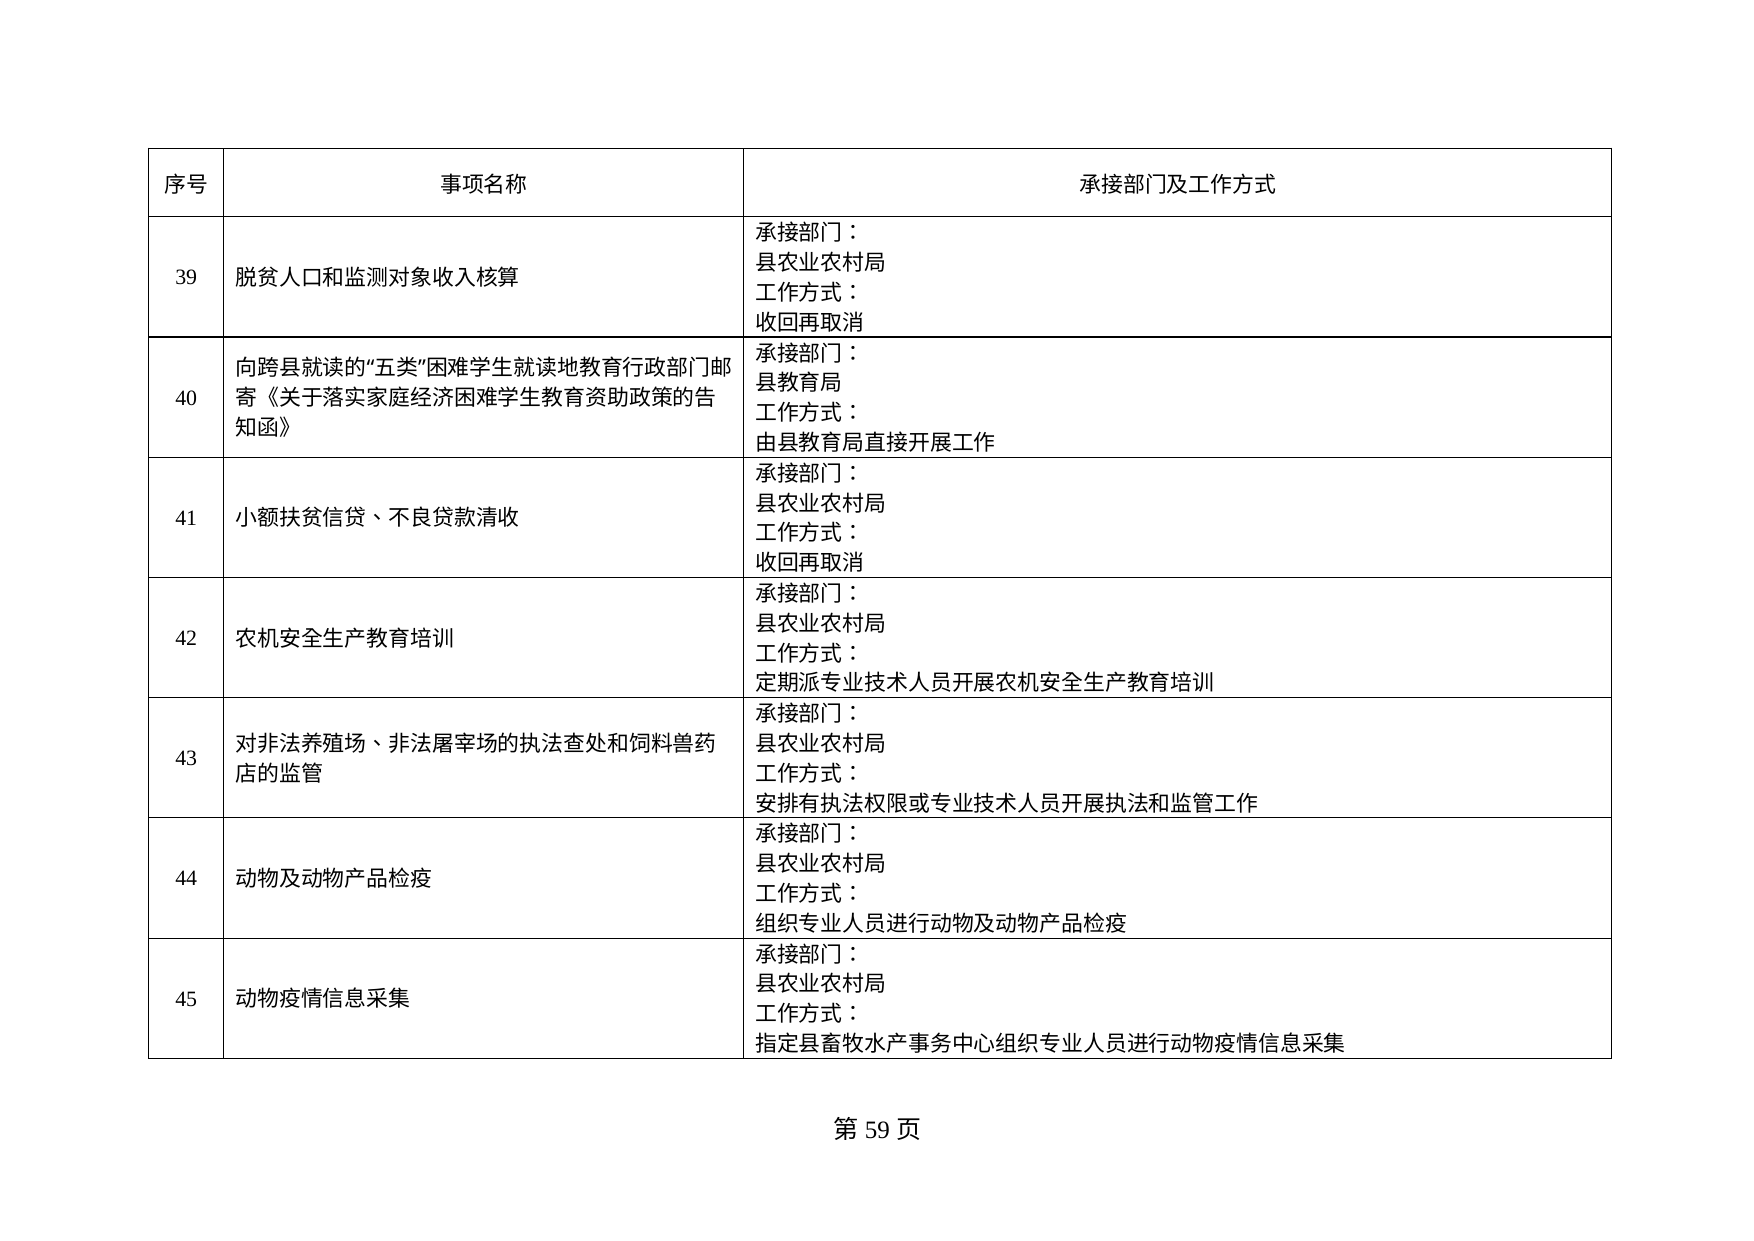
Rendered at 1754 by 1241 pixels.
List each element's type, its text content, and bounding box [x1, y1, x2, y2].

table_cell 承接部门： 县农业农村局 工作方式： 收回再取消 [744, 458, 1611, 577]
table_cell 承接部门： 县农业农村局 工作方式： 组织专业人员进行动物及动物产品检疫 [744, 818, 1611, 937]
table_cell 承接部门： 县农业农村局 工作方式： 收回再取消 [744, 217, 1611, 336]
table_cell 承接部门： 县农业农村局 工作方式： 指定县畜牧水产事务中心组织专业人员进行动物疫情信息采集 [744, 939, 1611, 1058]
table_cell 承接部门： 县农业农村局 工作方式： 安排有执法权限或专业技术人员开展执法和监管工作 [744, 698, 1611, 817]
table_cell 45 [149, 939, 223, 1058]
table_cell 承接部门： 县教育局 工作方式： 由县教育局直接开展工作 [744, 338, 1611, 457]
table_cell 41 [149, 458, 223, 577]
table_header 承接部门及工作方式 [744, 149, 1611, 216]
table_cell 承接部门： 县农业农村局 工作方式： 定期派专业技术人员开展农机安全生产教育培训 [744, 578, 1611, 697]
table_cell 40 [149, 338, 223, 457]
table_cell 动物疫情信息采集 [224, 939, 743, 1058]
table_cell 43 [149, 698, 223, 817]
table_cell 农机安全生产教育培训 [224, 578, 743, 697]
table_cell 39 [149, 217, 223, 336]
table_cell 向跨县就读的“五类”困难学生就读地教育行政部门邮寄《关于落实家庭经济困难学生教育资助政策的告知函》 [224, 338, 743, 457]
table_cell 脱贫人口和监测对象收入核算 [224, 217, 743, 336]
table_cell 动物及动物产品检疫 [224, 818, 743, 937]
table_cell 小额扶贫信贷、不良贷款清收 [224, 458, 743, 577]
table_cell 对非法养殖场、非法屠宰场的执法查处和饲料兽药店的监管 [224, 698, 743, 817]
table_cell 44 [149, 818, 223, 937]
table_header 序号 [149, 149, 223, 216]
table_header 事项名称 [224, 149, 743, 216]
table_cell 42 [149, 578, 223, 697]
